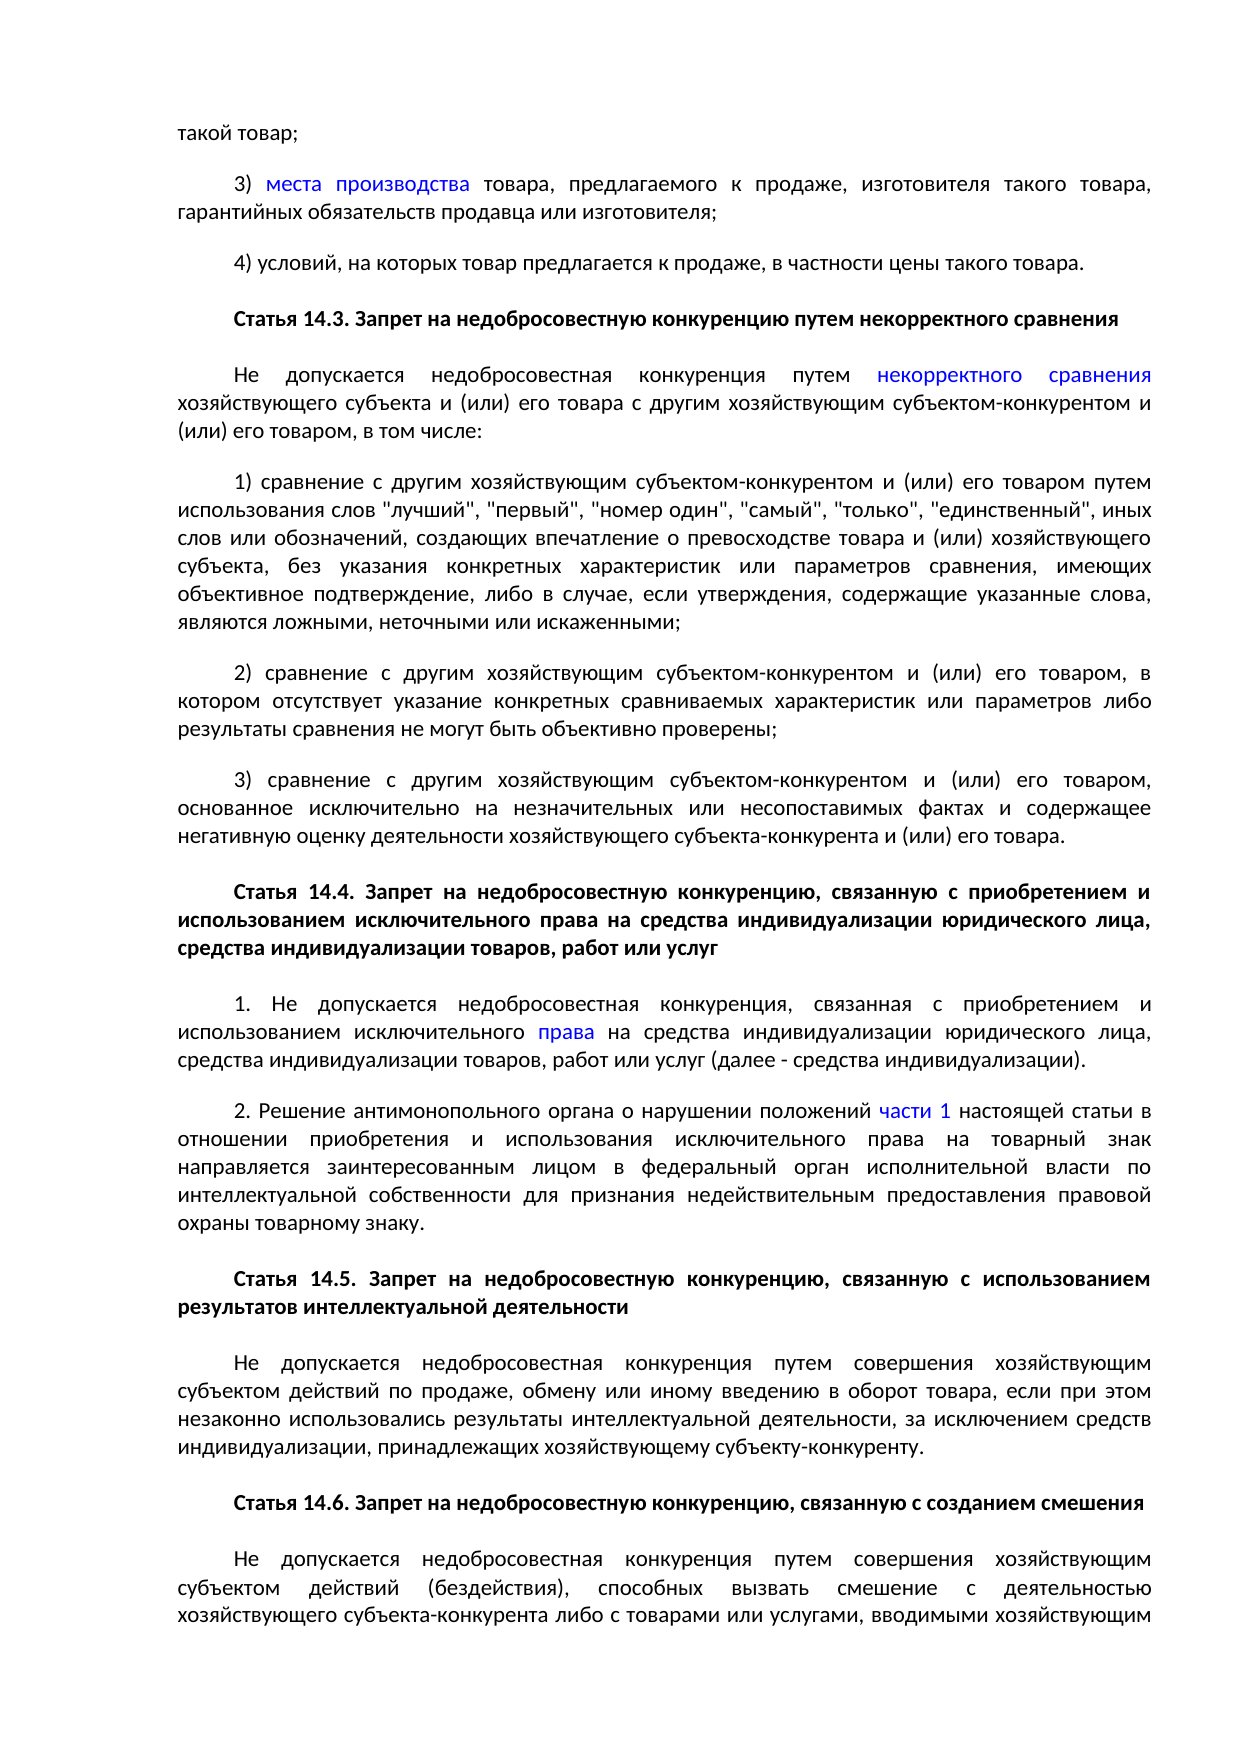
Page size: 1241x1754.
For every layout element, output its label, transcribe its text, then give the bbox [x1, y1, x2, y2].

text 2) сравнение с другим хозяйствующим субъектом-конкурентом и (или) его товаром, в котором отсутствует указание конкретных сравниваемых характеристик или параметров либо результаты сравнения не могут быть объективно проверены; [177, 658, 1152, 742]
text 1) сравнение с другим хозяйствующим субъектом-конкурентом и (или) его товаром путем использования слов "лучший", "первый", "номер один", "самый", "только", "единственный", иных слов или обозначений, создающих впечатление о превосходстве товара и (или) хозяйствующего субъекта, без указания конкретных характеристик или параметров сравнения, имеющих объективное подтверждение, либо в случае, если утверждения, содержащие указанные слова, являются ложными, неточными или искаженными; [177, 467, 1152, 635]
text Не допускается недобросовестная конкуренция путем некорректного сравнения хозяйствующего субъекта и (или) его товара с другим хозяйствующим субъектом-конкурентом и (или) его товаром, в том числе: [177, 360, 1152, 444]
text 1. Не допускается недобросовестная конкуренция, связанная с приобретением и использованием исключительного права на средства индивидуализации юридического лица, средства индивидуализации товаров, работ или услуг (далее - средства индивидуализации). [177, 989, 1152, 1073]
text 4) условий, на которых товар предлагается к продаже, в частности цены такого товара. [177, 248, 1152, 276]
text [177, 118, 1152, 146]
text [177, 1544, 1152, 1629]
title Статья 14.3. Запрет на недобросовестную конкуренцию путем некорректного сравнения [177, 304, 1152, 332]
title Статья 14.6. Запрет на недобросовестную конкуренцию, связанную с созданием смешения [177, 1488, 1152, 1517]
title Статья 14.4. Запрет на недобросовестную конкуренцию, связанную с приобретением и использованием исключительного права на средства индивидуализации юридического лица, средства индивидуализации товаров, работ или услуг [177, 877, 1152, 961]
title Статья 14.5. Запрет на недобросовестную конкуренцию, связанную с использованием результатов интеллектуальной деятельности [177, 1264, 1152, 1320]
text 3) места производства товара, предлагаемого к продаже, изготовителя такого товара, гарантийных обязательств продавца или изготовителя; [177, 169, 1152, 225]
text 2. Решение антимонопольного органа о нарушении положений части 1 настоящей статьи в отношении приобретения и использования исключительного права на товарный знак направляется заинтересованным лицом в федеральный орган исполнительной власти по интеллектуальной собственности для признания недействительным предоставления правовой охраны товарному знаку. [177, 1096, 1152, 1236]
text Не допускается недобросовестная конкуренция путем совершения хозяйствующим субъектом действий по продаже, обмену или иному введению в оборот товара, если при этом незаконно использовались результаты интеллектуальной деятельности, за исключением средств индивидуализации, принадлежащих хозяйствующему субъекту-конкуренту. [177, 1348, 1152, 1461]
text 3) сравнение с другим хозяйствующим субъектом-конкурентом и (или) его товаром, основанное исключительно на незначительных или несопоставимых фактах и содержащее негативную оценку деятельности хозяйствующего субъекта-конкурента и (или) его товара. [177, 765, 1152, 849]
